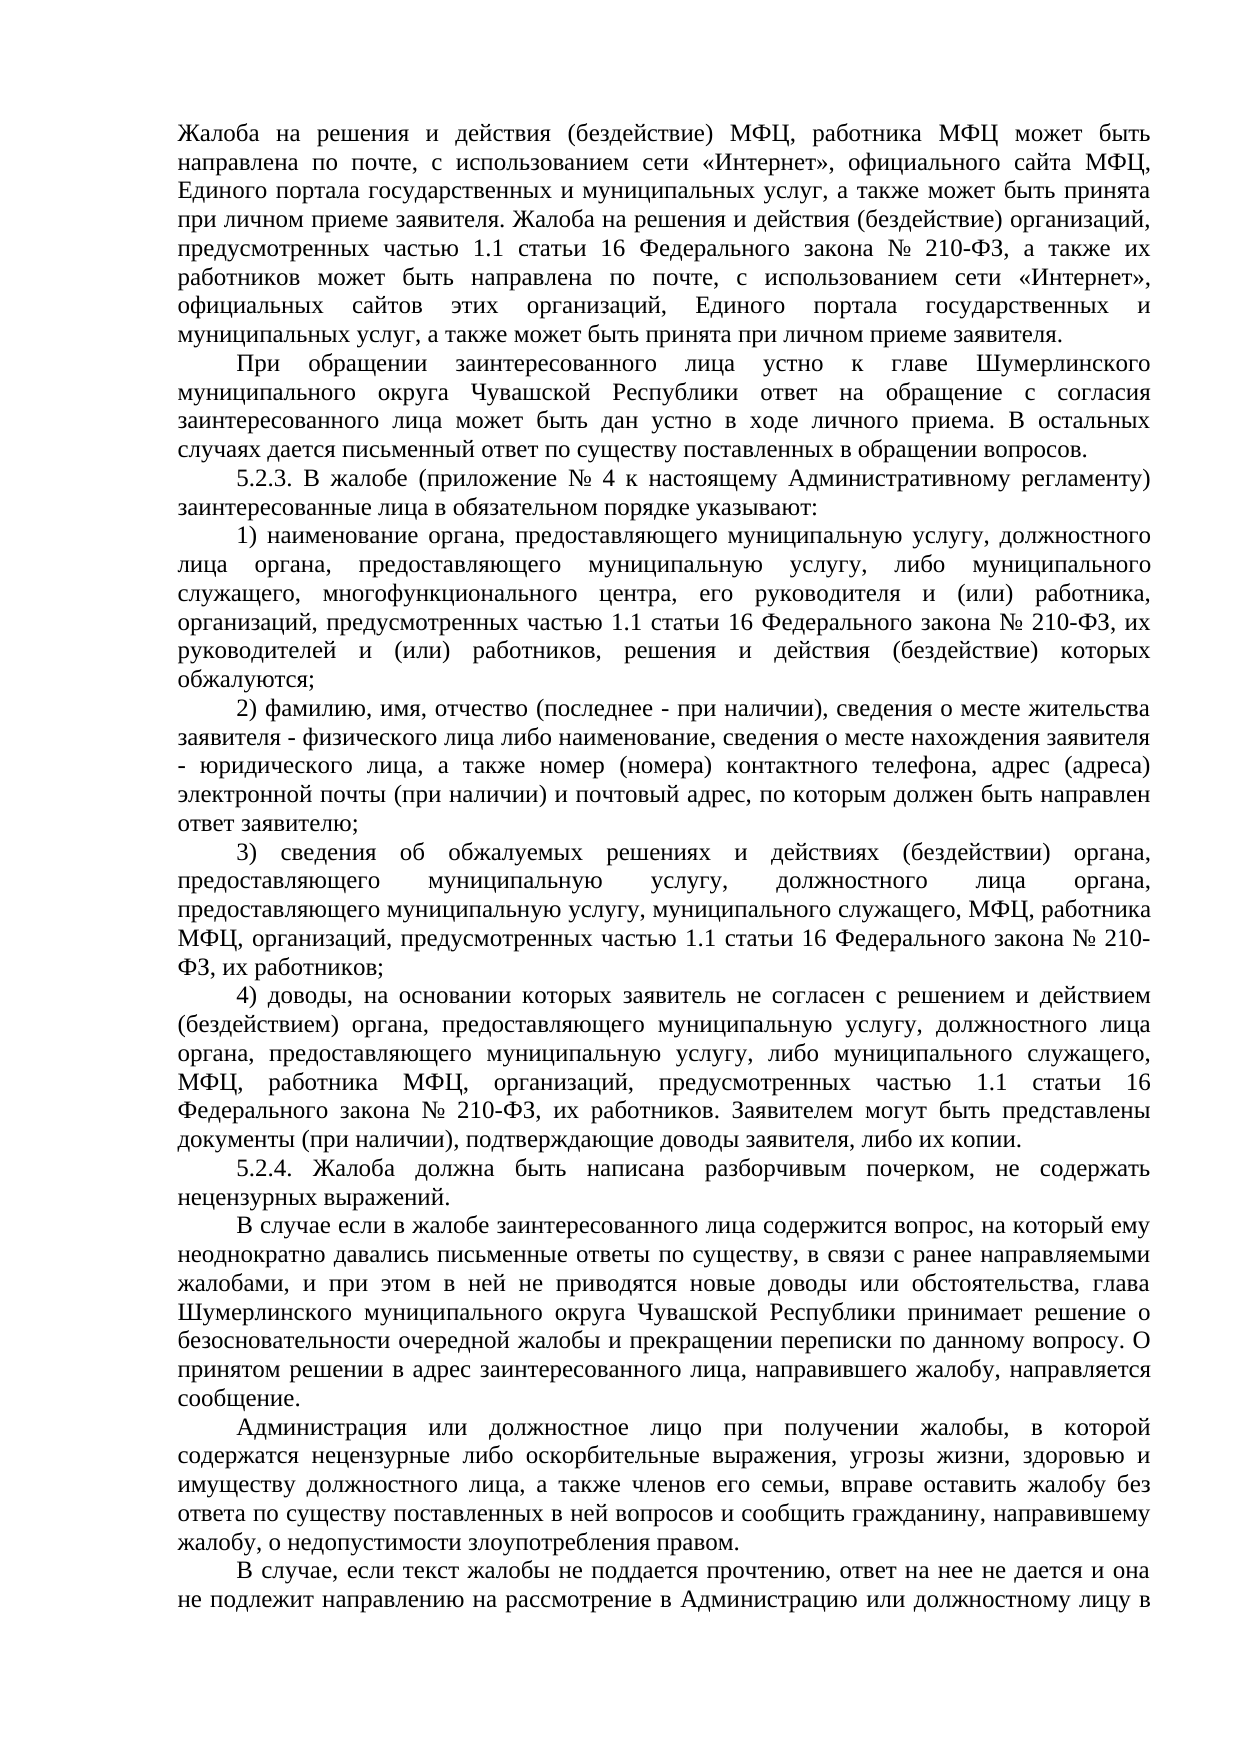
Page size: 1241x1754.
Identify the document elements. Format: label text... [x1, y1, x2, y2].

text В случае если в жалобе заинтересованного лица содержится вопрос, на который ему неоднократно давались письменные ответы по существу, в связи с ранее направляемыми жалобами, и при этом в ней не приводятся новые доводы или обстоятельства, глава Шумерлинского муниципального округа Чувашской Республики принимает решение о безосновательности очередной жалобы и прекращении переписки по данному вопросу. О принятом решении в адрес заинтересованного лица, направившего жалобу, направляется сообщение. [177, 1211, 1152, 1412]
text 2) фамилию, имя, отчество (последнее - при наличии), сведения о месте жительства заявителя - физического лица либо наименование, сведения о месте нахождения заявителя - юридического лица, а также номер (номера) контактного телефона, адрес (адреса) электронной почты (при наличии) и почтовый адрес, по которым должен быть направлен ответ заявителю; [177, 693, 1152, 837]
text При обращении заинтересованного лица устно к главе Шумерлинского муниципального округа Чувашской Республики ответ на обращение с согласия заинтересованного лица может быть дан устно в ходе личного приема. В остальных случаях дается письменный ответ по существу поставленных в обращении вопросов. [177, 348, 1152, 463]
text 4) доводы, на основании которых заявитель не согласен с решением и действием (бездействием) органа, предоставляющего муниципальную услугу, должностного лица органа, предоставляющего муниципальную услугу, либо муниципального служащего, МФЦ, работника МФЦ, организаций, предусмотренных частью 1.1 статьи 16 Федерального закона № 210-ФЗ, их работников. Заявителем могут быть представлены документы (при наличии), подтверждающие доводы заявителя, либо их копии. [177, 981, 1152, 1153]
text 5.2.3. В жалобе (приложение № 4 к настоящему Административному регламенту) заинтересованные лица в обязательном порядке указывают: [177, 463, 1152, 521]
text 5.2.4. Жалоба должна быть написана разборчивым почерком, не содержать нецензурных выражений. [177, 1153, 1152, 1211]
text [177, 118, 1152, 348]
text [177, 1556, 1152, 1613]
text Администрация или должностное лицо при получении жалобы, в которой содержатся нецензурные либо оскорбительные выражения, угрозы жизни, здоровью и имуществу должностного лица, а также членов его семьи, вправе оставить жалобу без ответа по существу поставленных в ней вопросов и сообщить гражданину, направившему жалобу, о недопустимости злоупотребления правом. [177, 1412, 1152, 1556]
text 3) сведения об обжалуемых решениях и действиях (бездействии) органа, предоставляющего муниципальную услугу, должностного лица органа, предоставляющего муниципальную услугу, муниципального служащего, МФЦ, работника МФЦ, организаций, предусмотренных частью 1.1 статьи 16 Федерального закона № 210-ФЗ, их работников; [177, 837, 1152, 981]
text 1) наименование органа, предоставляющего муниципальную услугу, должностного лица органа, предоставляющего муниципальную услугу, либо муниципального служащего, многофункционального центра, его руководителя и (или) работника, организаций, предусмотренных частью 1.1 статьи 16 Федерального закона № 210-ФЗ, их руководителей и (или) работников, решения и действия (бездействие) которых обжалуются; [177, 521, 1152, 693]
